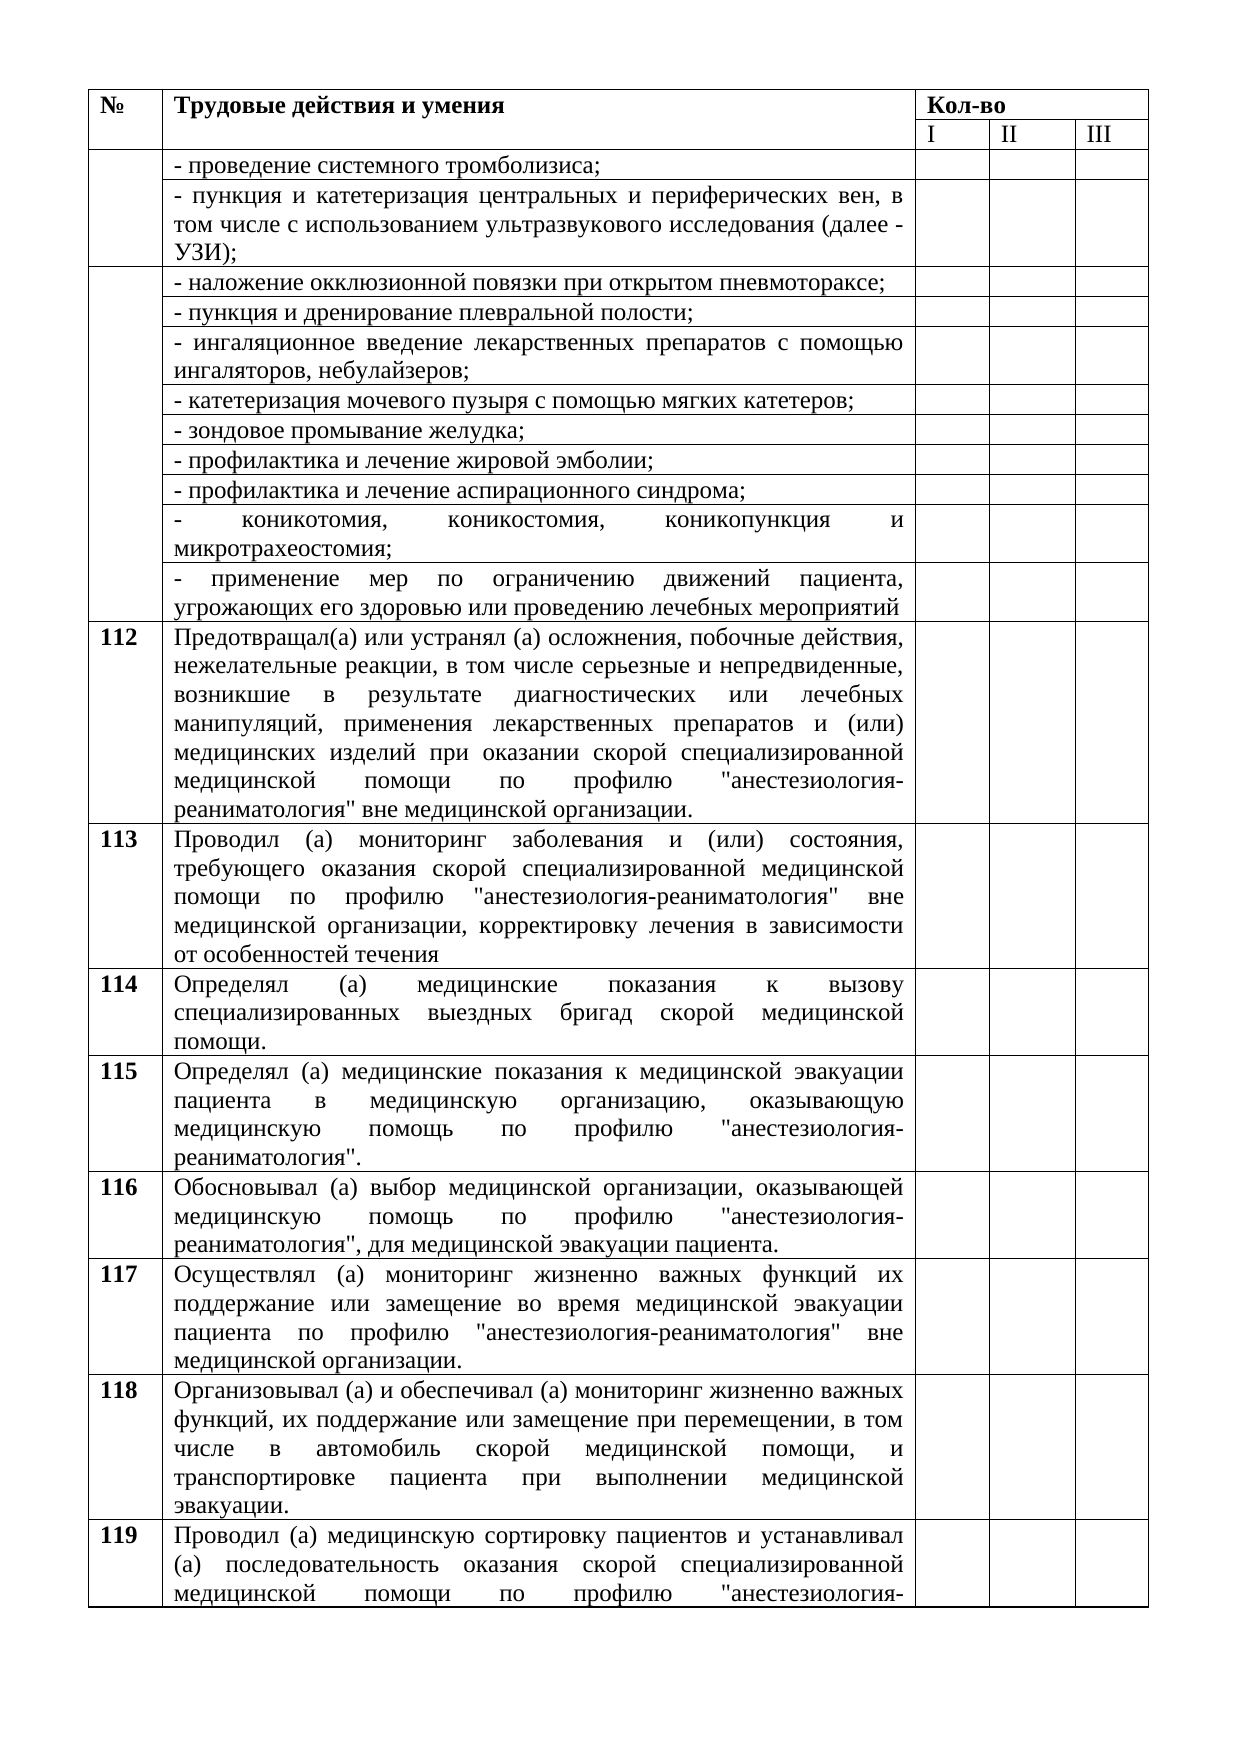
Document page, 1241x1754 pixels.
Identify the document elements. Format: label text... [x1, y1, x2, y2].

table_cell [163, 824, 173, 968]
table_cell [916, 622, 989, 823]
table_cell [990, 150, 1075, 179]
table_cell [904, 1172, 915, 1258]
table_cell [916, 327, 989, 384]
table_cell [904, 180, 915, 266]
table_cell [990, 505, 1075, 562]
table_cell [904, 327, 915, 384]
table_cell [1076, 563, 1148, 621]
table_cell [916, 385, 989, 414]
table_cell [916, 824, 989, 968]
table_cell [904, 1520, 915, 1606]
table_cell 117 [89, 1259, 162, 1374]
table_cell [1076, 1259, 1148, 1374]
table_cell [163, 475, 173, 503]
table_cell [990, 475, 1075, 503]
table_cell [916, 180, 989, 266]
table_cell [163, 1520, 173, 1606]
table_cell [916, 1172, 989, 1258]
table_cell [1076, 475, 1148, 503]
table_cell [990, 969, 1075, 1055]
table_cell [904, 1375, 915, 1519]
table_cell [990, 297, 1075, 326]
table_cell [916, 1056, 989, 1171]
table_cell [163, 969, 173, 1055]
table_cell [990, 563, 1075, 621]
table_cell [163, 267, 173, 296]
table_cell III [1076, 120, 1148, 149]
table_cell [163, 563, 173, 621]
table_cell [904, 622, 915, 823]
table_cell [1076, 1172, 1148, 1258]
table_cell [1076, 267, 1148, 296]
table_cell 119 [89, 1520, 162, 1606]
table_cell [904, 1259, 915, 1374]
table_cell [990, 327, 1075, 384]
table_cell [1076, 622, 1148, 823]
table_cell [1076, 327, 1148, 384]
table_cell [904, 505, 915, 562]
table_cell [990, 415, 1075, 444]
table_cell [1076, 445, 1148, 474]
table_cell I [916, 120, 989, 149]
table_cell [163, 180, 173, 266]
table_cell [916, 445, 989, 474]
table_cell [990, 1520, 1075, 1606]
table_cell [1076, 1520, 1148, 1606]
table_cell [990, 1259, 1075, 1374]
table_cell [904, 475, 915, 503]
table_cell [1076, 180, 1148, 266]
table_cell [1076, 1056, 1148, 1171]
table_cell 115 [89, 1056, 162, 1171]
table_cell [1076, 505, 1148, 562]
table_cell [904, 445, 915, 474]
table_cell [990, 385, 1075, 414]
table_cell [1076, 824, 1148, 968]
table_header Трудовые действия и умения [163, 90, 915, 149]
table_cell [990, 180, 1075, 266]
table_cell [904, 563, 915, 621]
table_cell [916, 1259, 989, 1374]
table_cell [990, 1056, 1075, 1171]
table_cell II [990, 120, 1075, 149]
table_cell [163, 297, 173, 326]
table_cell [916, 563, 989, 621]
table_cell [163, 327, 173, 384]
table_cell 118 [89, 1375, 162, 1519]
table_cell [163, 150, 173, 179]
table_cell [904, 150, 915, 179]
table_cell [990, 267, 1075, 296]
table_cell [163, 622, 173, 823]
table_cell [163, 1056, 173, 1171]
table_header Кол-во [916, 90, 1148, 118]
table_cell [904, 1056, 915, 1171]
table_cell [990, 1172, 1075, 1258]
table_cell [916, 415, 989, 444]
table_cell [916, 267, 989, 296]
table_cell 112 [89, 622, 162, 823]
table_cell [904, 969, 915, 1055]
table_cell [1076, 297, 1148, 326]
table_cell [916, 1375, 989, 1519]
table_cell [89, 267, 162, 621]
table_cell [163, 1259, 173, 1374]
table_cell [1076, 150, 1148, 179]
table_cell [990, 1375, 1075, 1519]
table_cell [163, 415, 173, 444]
table_cell [990, 824, 1075, 968]
table_cell 113 [89, 824, 162, 968]
table_cell [916, 475, 989, 503]
table_cell [1076, 1375, 1148, 1519]
table_cell [916, 297, 989, 326]
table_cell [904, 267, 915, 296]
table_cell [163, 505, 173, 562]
table_cell [1076, 969, 1148, 1055]
table_cell [990, 622, 1075, 823]
table_cell [916, 150, 989, 179]
table_cell 116 [89, 1172, 162, 1258]
table_cell 114 [89, 969, 162, 1055]
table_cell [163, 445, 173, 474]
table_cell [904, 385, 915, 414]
table_cell [916, 505, 989, 562]
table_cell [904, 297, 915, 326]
table_cell [1076, 415, 1148, 444]
table_cell [1076, 385, 1148, 414]
table_cell [916, 969, 989, 1055]
table_cell [990, 445, 1075, 474]
table_header № [89, 90, 162, 149]
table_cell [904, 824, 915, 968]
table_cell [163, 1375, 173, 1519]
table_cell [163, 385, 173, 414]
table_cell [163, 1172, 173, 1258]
table_cell [916, 1520, 989, 1606]
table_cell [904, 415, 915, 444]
